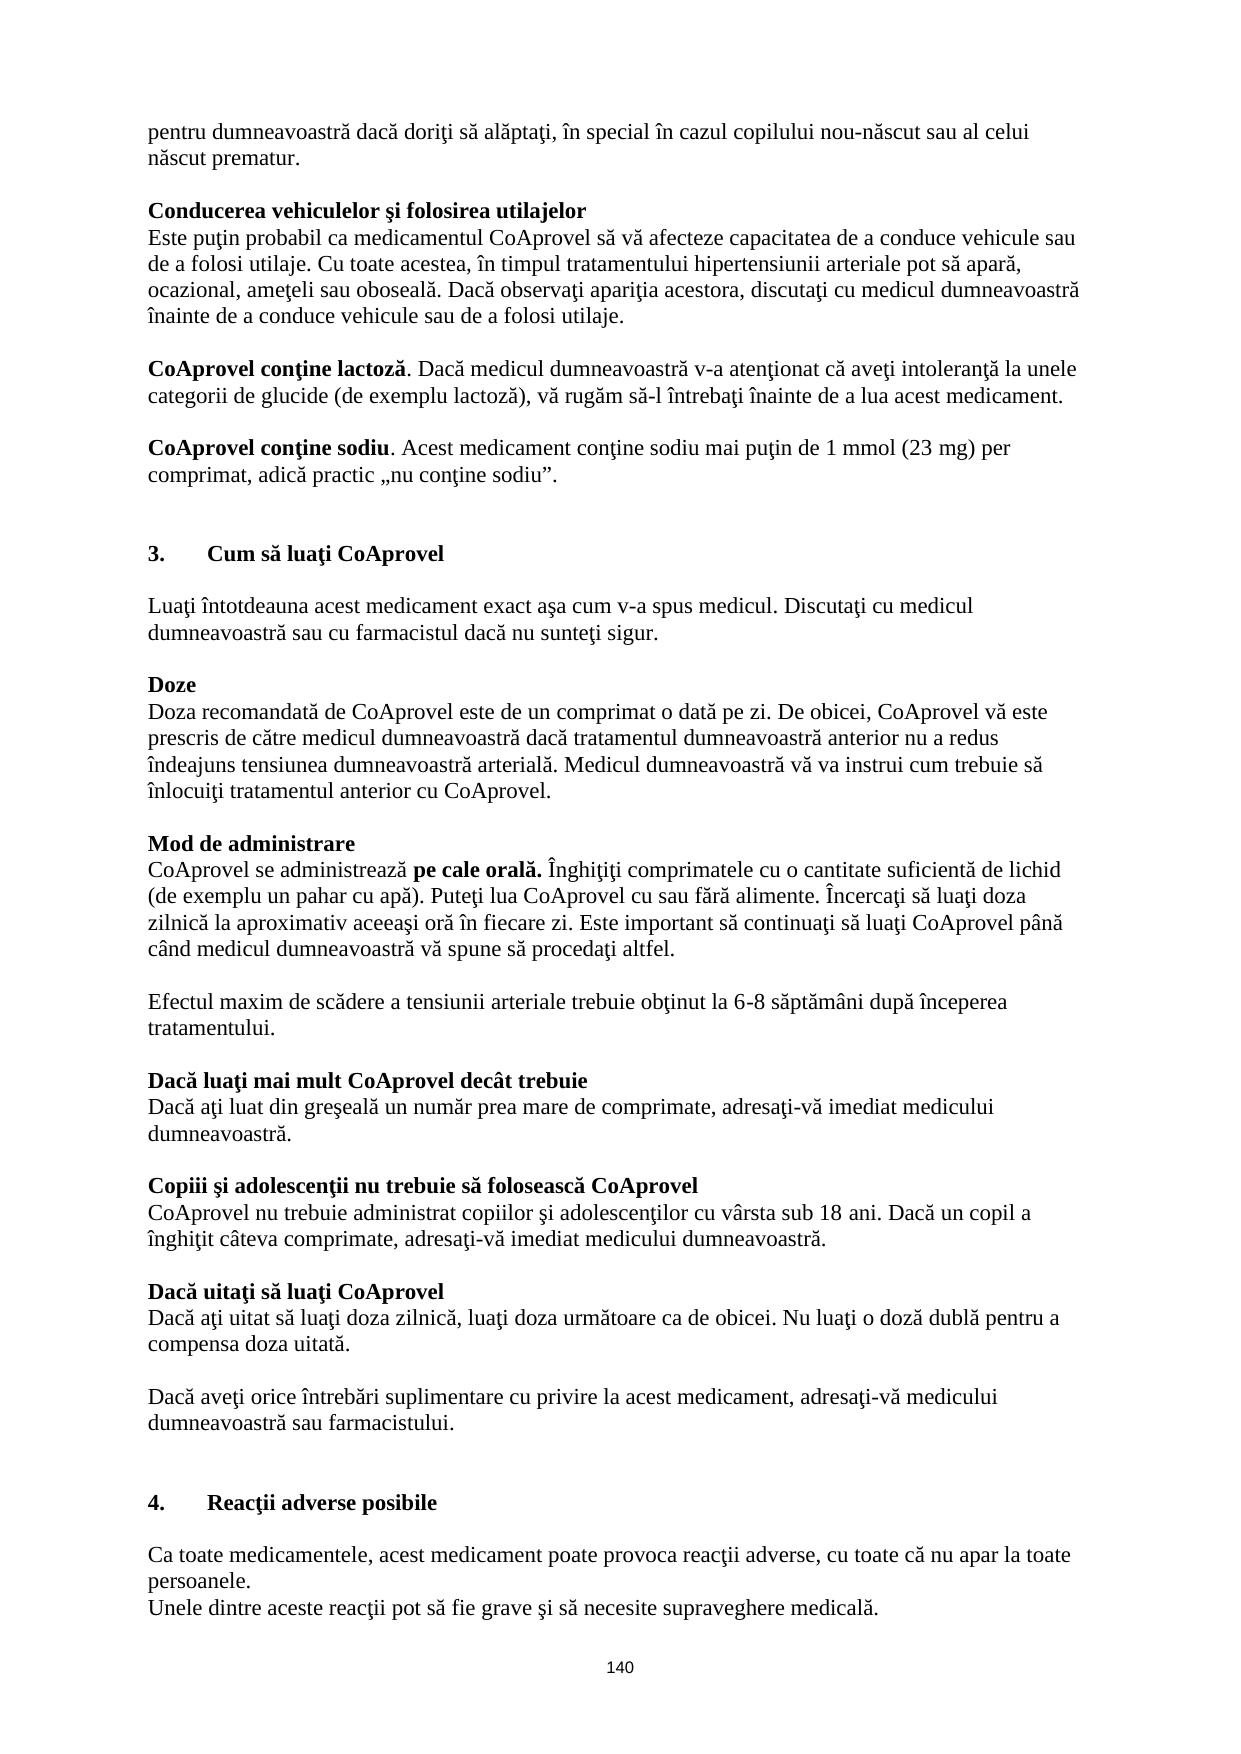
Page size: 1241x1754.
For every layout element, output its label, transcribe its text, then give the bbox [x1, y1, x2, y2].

text Dacă aţi luat din greşeală un număr prea mare de comprimate, adresaţi-vă imediat medicului dumneavoastră. [148, 1093, 1092, 1146]
subtitle Dacă luaţi mai mult CoAprovel decât trebuie [148, 1067, 1092, 1093]
text CoAprovel conţine sodiu. Acest medicament conţine sodiu mai puţin de 1 mmol (23 mg) per comprimat, adică practic „nu conţine sodiu”. [148, 434, 1092, 487]
text Doza recomandată de CoAprovel este de un comprimat o dată pe zi. De obicei, CoAprovel vă este prescris de către medicul dumneavoastră dacă tratamentul dumneavoastră anterior nu a redus îndeajuns tensiunea dumneavoastră arterială. Medicul dumneavoastră vă va instrui cum trebuie să înlocuiţi tratamentul anterior cu CoAprovel. [148, 698, 1092, 803]
text Dacă aveţi orice întrebări suplimentare cu privire la acest medicament, adresaţi-vă medicului dumneavoastră sau farmacistului. [148, 1383, 1092, 1436]
subtitle Mod de administrare [148, 830, 1092, 856]
subtitle Copiii şi adolescenţii nu trebuie să folosească CoAprovel [148, 1172, 1092, 1199]
text Efectul maxim de scădere a tensiunii arteriale trebuie obţinut la 6-8 săptămâni după începerea tratamentului. [148, 988, 1092, 1041]
text Este puţin probabil ca medicamentul CoAprovel să vă afecteze capacitatea de a conduce vehicule sau de a folosi utilaje. Cu toate acestea, în timpul tratamentului hipertensiunii arteriale pot să apară, ocazional, ameţeli sau oboseală. Dacă observaţi apariţia acestora, discutaţi cu medicul dumneavoastră înainte de a conduce vehicule sau de a folosi utilaje. [148, 223, 1092, 329]
text Unele dintre aceste reacţii pot să fie grave şi să necesite supraveghere medicală. [148, 1594, 1092, 1620]
subtitle Dacă uitaţi să luaţi CoAprovel [148, 1278, 1092, 1304]
text CoAprovel nu trebuie administrat copiilor şi adolescenţilor cu vârsta sub 18 ani. Dacă un copil a înghiţit câteva comprimate, adresaţi-vă imediat medicului dumneavoastră. [148, 1199, 1092, 1251]
text Ca toate medicamentele, acest medicament poate provoca reacţii adverse, cu toate că nu apar la toate persoanele. [148, 1541, 1092, 1594]
text CoAprovel conţine lactoză. Dacă medicul dumneavoastră v-a atenţionat că aveţi intoleranţă la unele categorii de glucide (de exemplu lactoză), vă rugăm să-l întrebaţi înainte de a lua acest medicament. [148, 355, 1092, 408]
text CoAprovel se administrează pe cale orală. Înghiţiţi comprimatele cu o cantitate suficientă de lichid (de exemplu un pahar cu apă). Puteţi lua CoAprovel cu sau fără alimente. Încercaţi să luaţi doza zilnică la aproximativ aceeaşi oră în fiecare zi. Este important să continuaţi să luaţi CoAprovel până când medicul dumneavoastră vă spune să procedaţi altfel. [148, 856, 1092, 961]
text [148, 118, 1092, 171]
text Dacă aţi uitat să luaţi doza zilnică, luaţi doza următoare ca de obicei. Nu luaţi o doză dublă pentru a compensa doza uitată. [148, 1304, 1092, 1357]
text Luaţi întotdeauna acest medicament exact aşa cum v-a spus medicul. Discutaţi cu medicul dumneavoastră sau cu farmacistul dacă nu sunteţi sigur. [148, 592, 1092, 645]
subtitle Conducerea vehiculelor şi folosirea utilajelor [148, 197, 1092, 223]
subtitle 4. Reacţii adverse posibile [148, 1488, 1092, 1515]
subtitle 3. Cum să luaţi CoAprovel [148, 540, 1092, 566]
subtitle Doze [148, 672, 1092, 698]
